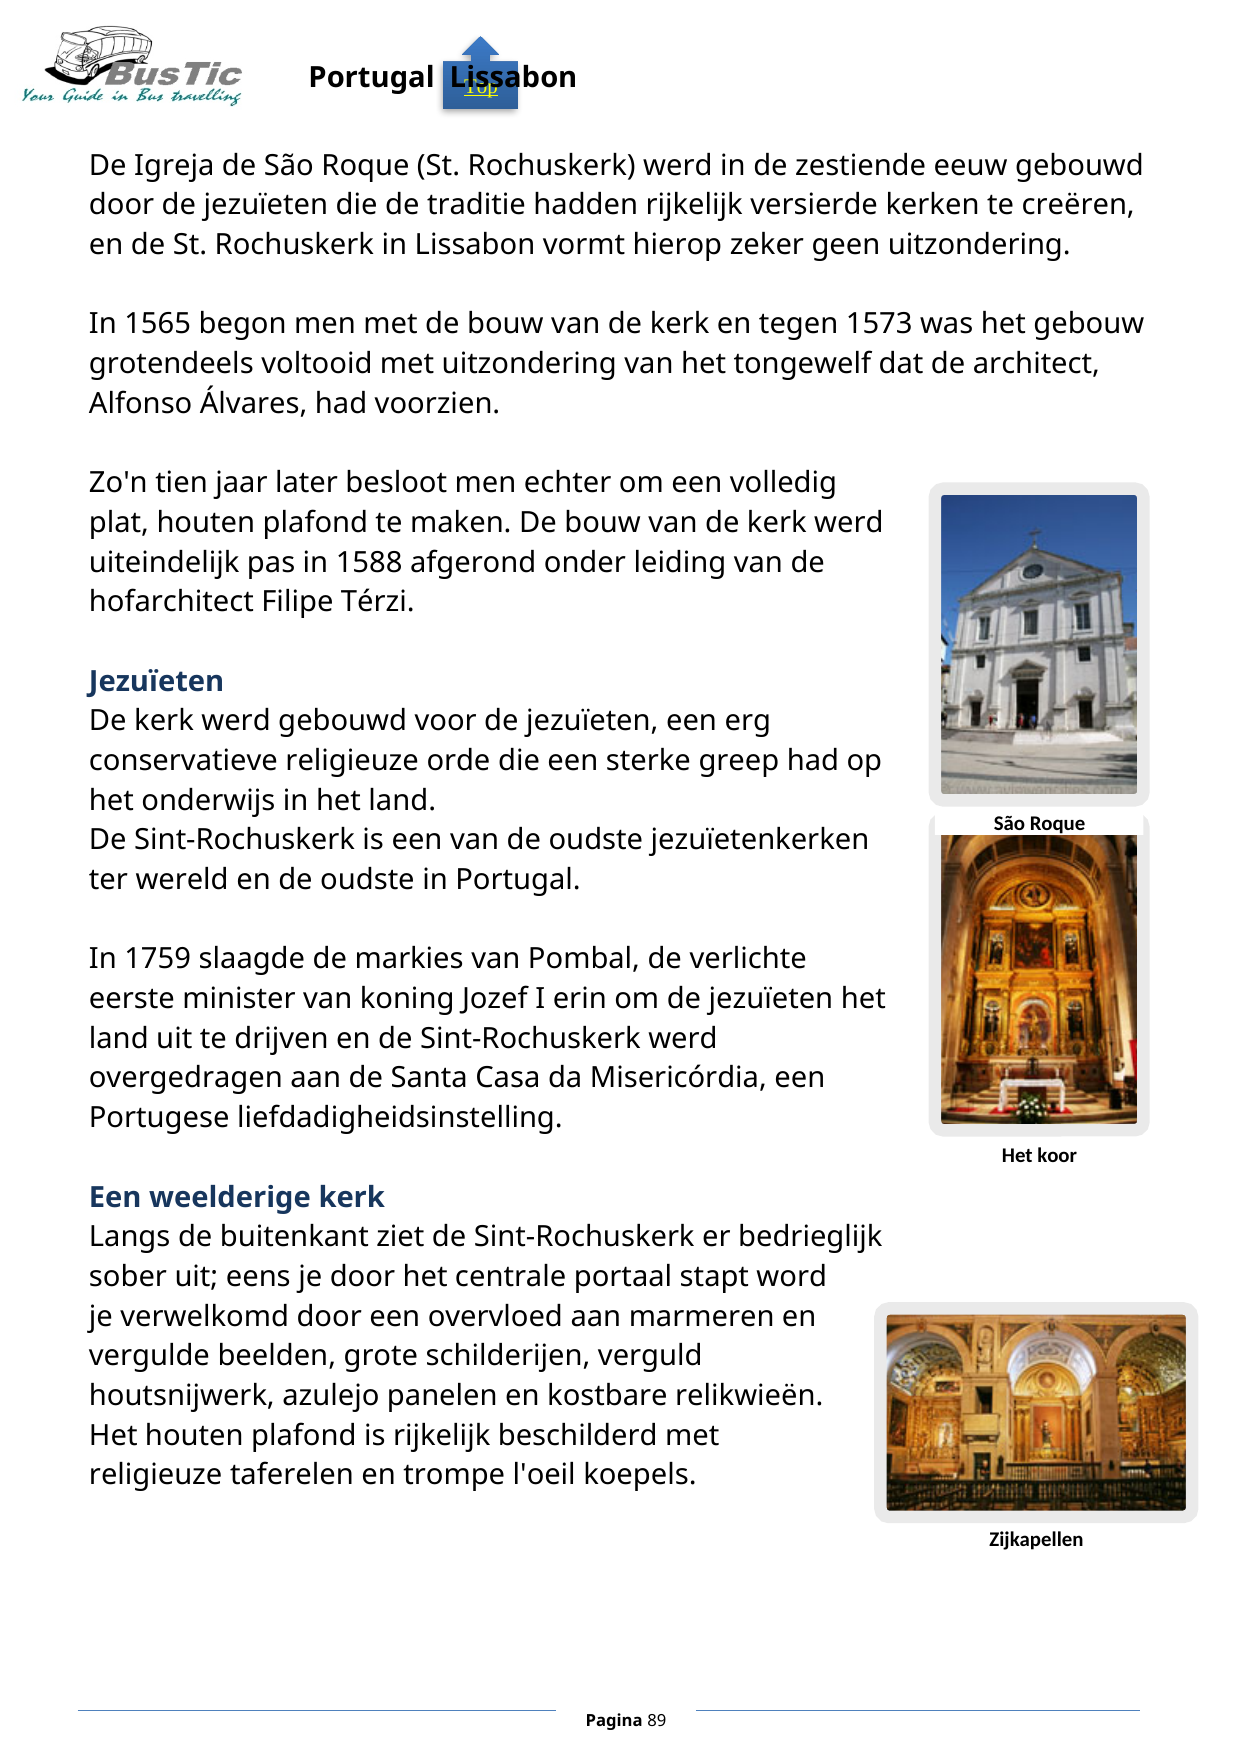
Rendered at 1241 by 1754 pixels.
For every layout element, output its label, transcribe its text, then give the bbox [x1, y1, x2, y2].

text De kerk werd gebouwd voor de jezuïeten, een erg conservatieve religieuze orde die een sterke greep had op het onderwijs in het land. [89, 699, 1152, 819]
text Een weelderige kerk [89, 1176, 1152, 1216]
picture [942, 835, 1137, 1124]
text In 1565 begon men met de bouw van de kerk en tegen 1573 was het gebouw grotendeels voltooid met uitzondering van het tongewelf dat de architect, Alfonso Álvares, had voorzien. [89, 303, 1152, 422]
text Het houten plafond is rijkelijk beschilderd met religieuze taferelen en trompe l'oeil koepels. [89, 1414, 874, 1493]
picture [887, 1315, 1185, 1510]
text De Igreja de São Roque (St. Rochuskerk) werd in de zestiende eeuw gebouwd door de jezuïeten die de traditie hadden rijkelijk versierde kerken te creëren, en de St. Rochuskerk in Lissabon vormt hierop zeker geen uitzondering. [89, 144, 1152, 263]
text De Sint-Rochuskerk is een van de oudste jezuïetenkerken ter wereld en de oudste in Portugal. In 1759 slaagde de markies van Pombal, de verlichte eerste minister van koning Jozef I erin om de jezuïeten het land uit te drijven en de Sint-Rochuskerk werd overgedragen aan de Santa Casa da Misericórdia, een Portugese liefdadigheidsinstelling. [89, 819, 936, 1136]
text Jezuïeten [89, 660, 928, 699]
text Langs de buitenkant ziet de Sint-Rochuskerk er bedrieglijk sober uit; eens je door het centrale portaal stapt word je verwelkomd door een overvloed aan marmeren en vergulde beelden, grote schilderijen, verguld houtsnijwerk, azulejo panelen en kostbare relikwieën. [89, 1216, 1152, 1414]
text Zo'n tien jaar later besloot men echter om een volledig plat, houten plafond te maken. De bouw van de kerk werd uiteindelijk pas in 1588 afgerond onder leiding van de hofarchitect Filipe Térzi. [89, 461, 1152, 620]
picture [942, 495, 1137, 794]
picture [14, 21, 251, 110]
